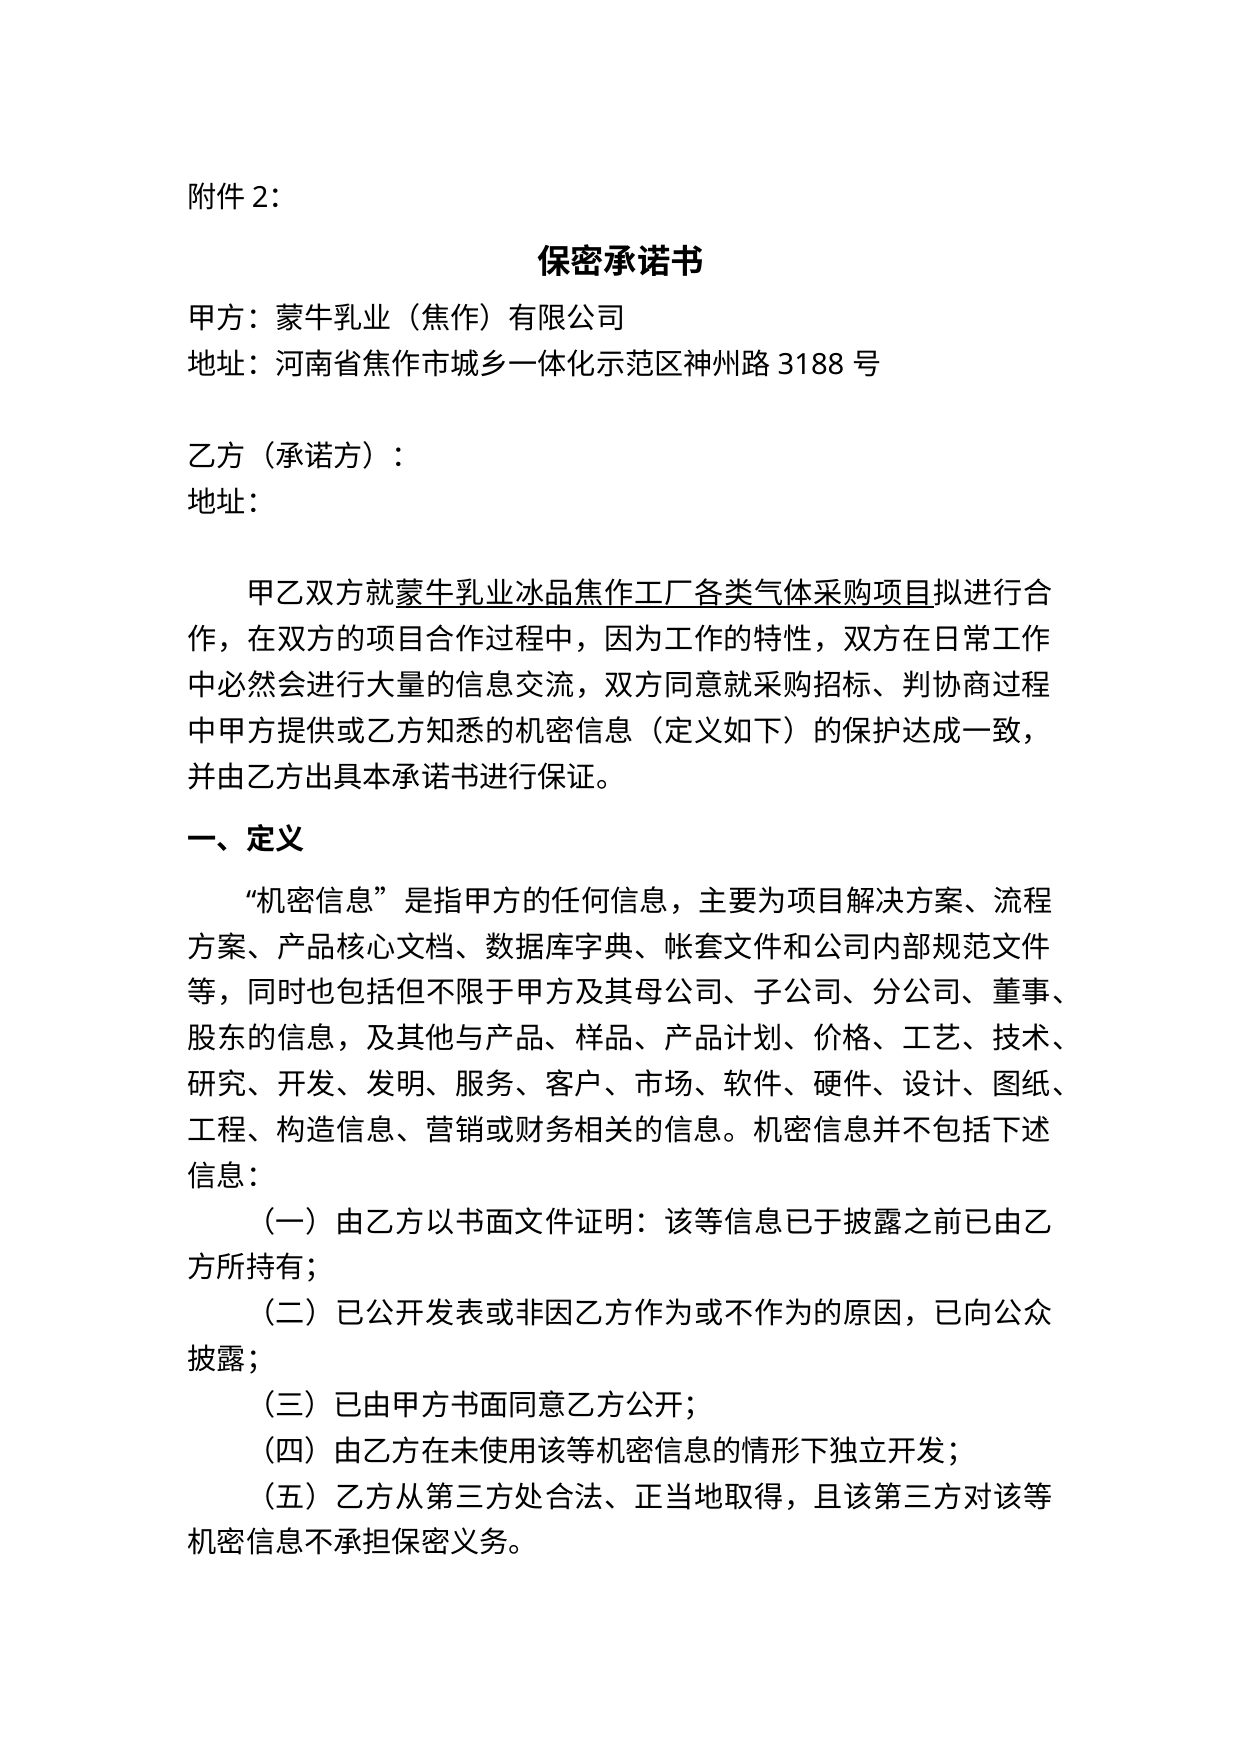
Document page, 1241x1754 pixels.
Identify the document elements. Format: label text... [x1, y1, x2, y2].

text 甲方：蒙牛乳业（焦作）有限公司 [187, 292, 1053, 338]
text （五）乙方从第三方处合法、正当地取得，且该第三方对该等机密信息不承担保密义务。 [187, 1470, 1053, 1562]
text （二）已公开发表或非因乙方作为或不作为的原因，已向公众披露； [187, 1287, 1053, 1379]
text （一）由乙方以书面文件证明：该等信息已于披露之前已由乙方所持有； [187, 1195, 1053, 1287]
text 甲乙双方就蒙牛乳业冰品焦作工厂各类气体采购项目拟进行合作，在双方的项目合作过程中，因为工作的特性，双方在日常工作中必然会进行大量的信息交流，双方同意就采购招标、判协商过程中甲方提供或乙方知悉的机密信息（定义如下）的保护达成一致，并由乙方出具本承诺书进行保证。 [187, 567, 1053, 796]
text “机密信息”是指甲方的任何信息，主要为项目解决方案、流程方案、产品核心文档、数据库字典、帐套文件和公司内部规范文件等，同时也包括但不限于甲方及其母公司、子公司、分公司、董事、股东的信息，及其他与产品、样品、产品计划、价格、工艺、技术、研究、开发、发明、服务、客户、市场、软件、硬件、设计、图纸、工程、构造信息、营销或财务相关的信息。机密信息并不包括下述信息： [187, 874, 1053, 1195]
text （四）由乙方在未使用该等机密信息的情形下独立开发； [187, 1424, 1053, 1470]
text 地址： [187, 475, 1053, 521]
text （三）已由甲方书面同意乙方公开； [187, 1379, 1053, 1424]
text 保密承诺书 [187, 227, 1053, 292]
text 地址：河南省焦作市城乡一体化示范区神州路 3188 号 [187, 338, 1053, 384]
text 一、定义 [187, 812, 1053, 858]
text 乙方（承诺方）： [187, 429, 1053, 475]
text 附件2： [187, 162, 1053, 227]
